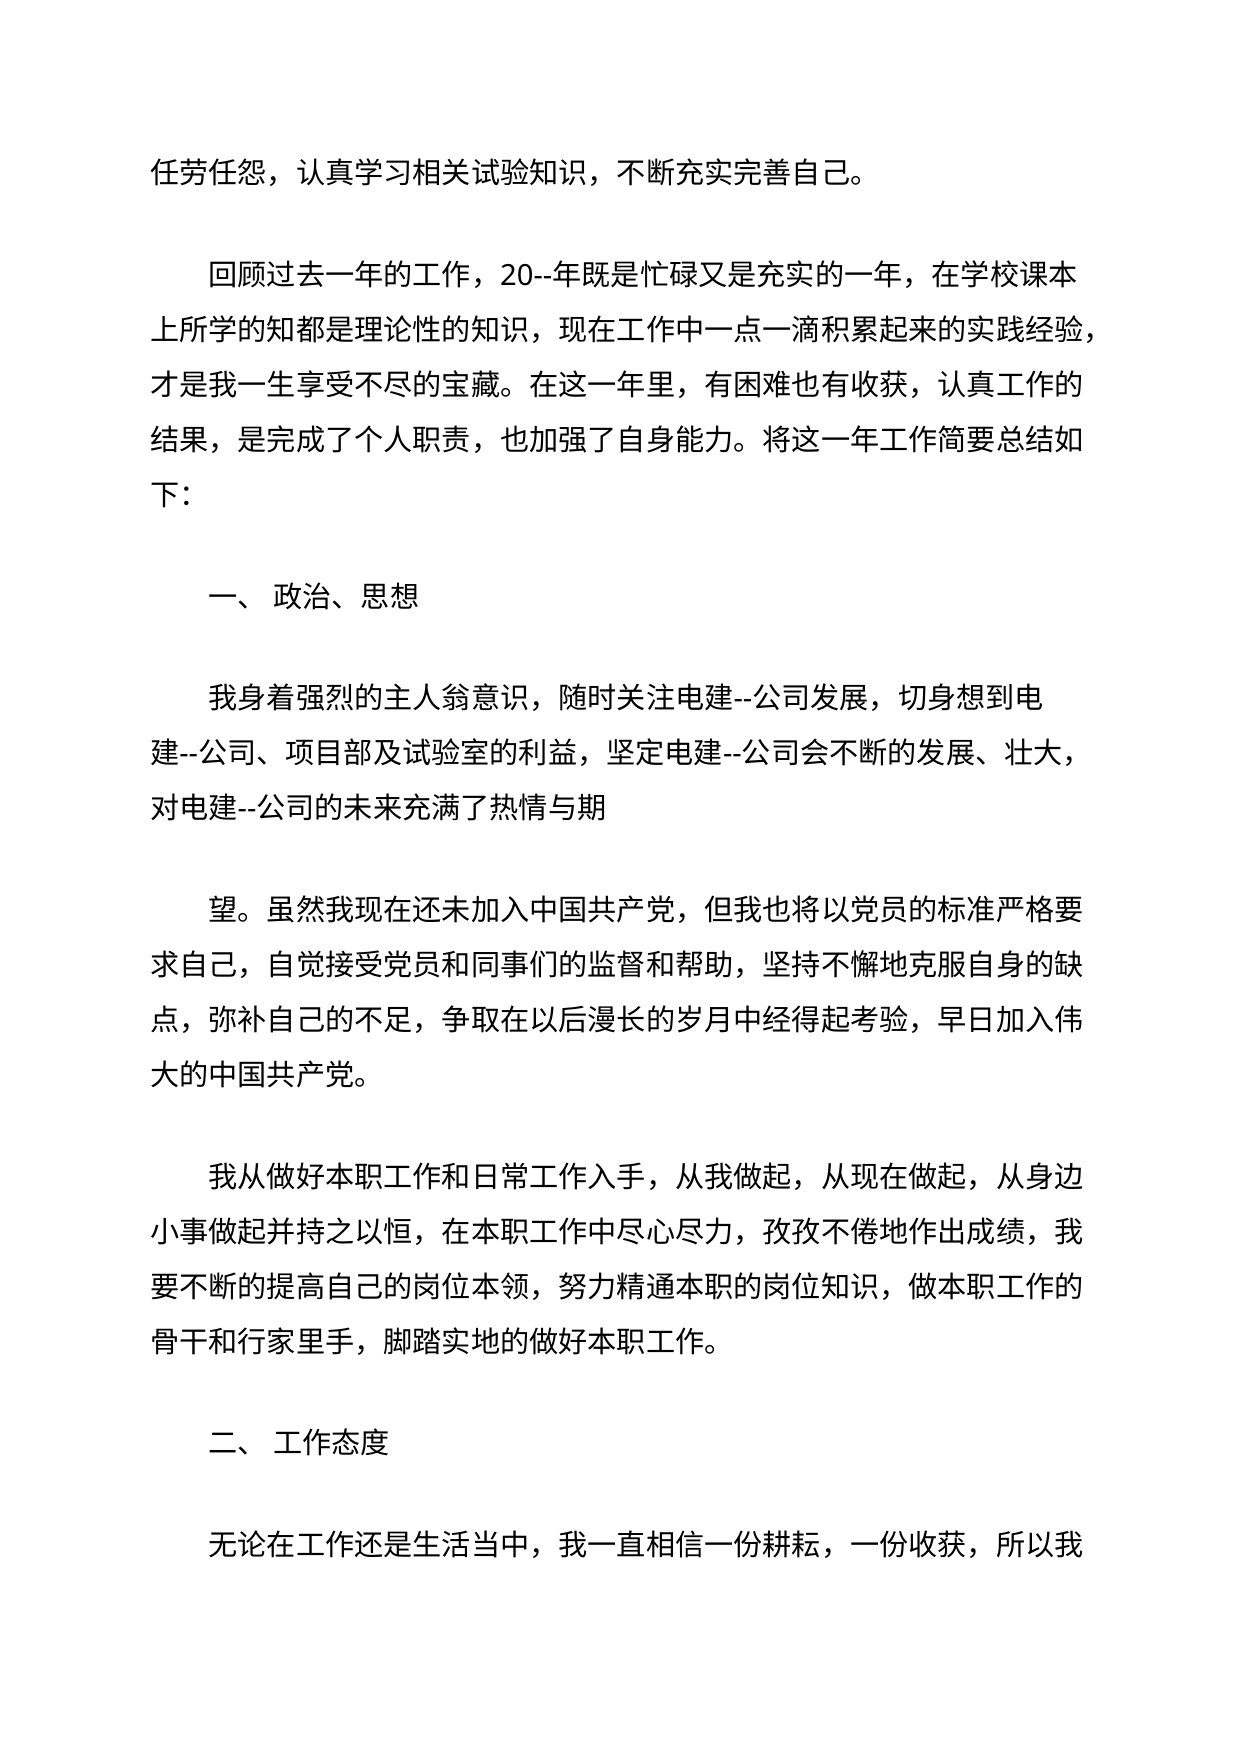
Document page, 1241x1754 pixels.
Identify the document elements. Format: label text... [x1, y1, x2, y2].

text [150, 150, 1090, 192]
text 一、 政治、思想 [150, 573, 1090, 616]
text 望。虽然我现在还未加入中国共产党，但我也将以党员的标准严格要求自己，自觉接受党员和同事们的监督和帮助，坚持不懈地克服自身的缺点，弥补自己的不足，争取在以后漫长的岁月中经得起考验，早日加入伟大的中国共产党。 [150, 887, 1090, 1094]
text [150, 1522, 1090, 1564]
text 我从做好本职工作和日常工作入手，从我做起，从现在做起，从身边小事做起并持之以恒，在本职工作中尽心尽力，孜孜不倦地作出成绩，我要不断的提高自己的岗位本领，努力精通本职的岗位知识，做本职工作的骨干和行家里手，脚踏实地的做好本职工作。 [150, 1153, 1090, 1360]
text 回顾过去一年的工作，20--年既是忙碌又是充实的一年，在学校课本上所学的知都是理论性的知识，现在工作中一点一滴积累起来的实践经验，才是我一生享受不尽的宝藏。在这一年里，有困难也有收获，认真工作的结果，是完成了个人职责，也加强了自身能力。将这一年工作简要总结如下： [150, 252, 1090, 514]
text 二、 工作态度 [150, 1420, 1090, 1462]
text 我身着强烈的主人翁意识，随时关注电建--公司发展，切身想到电建--公司、项目部及试验室的利益，坚定电建--公司会不断的发展、壮大，对电建--公司的未来充满了热情与期 [150, 675, 1090, 827]
